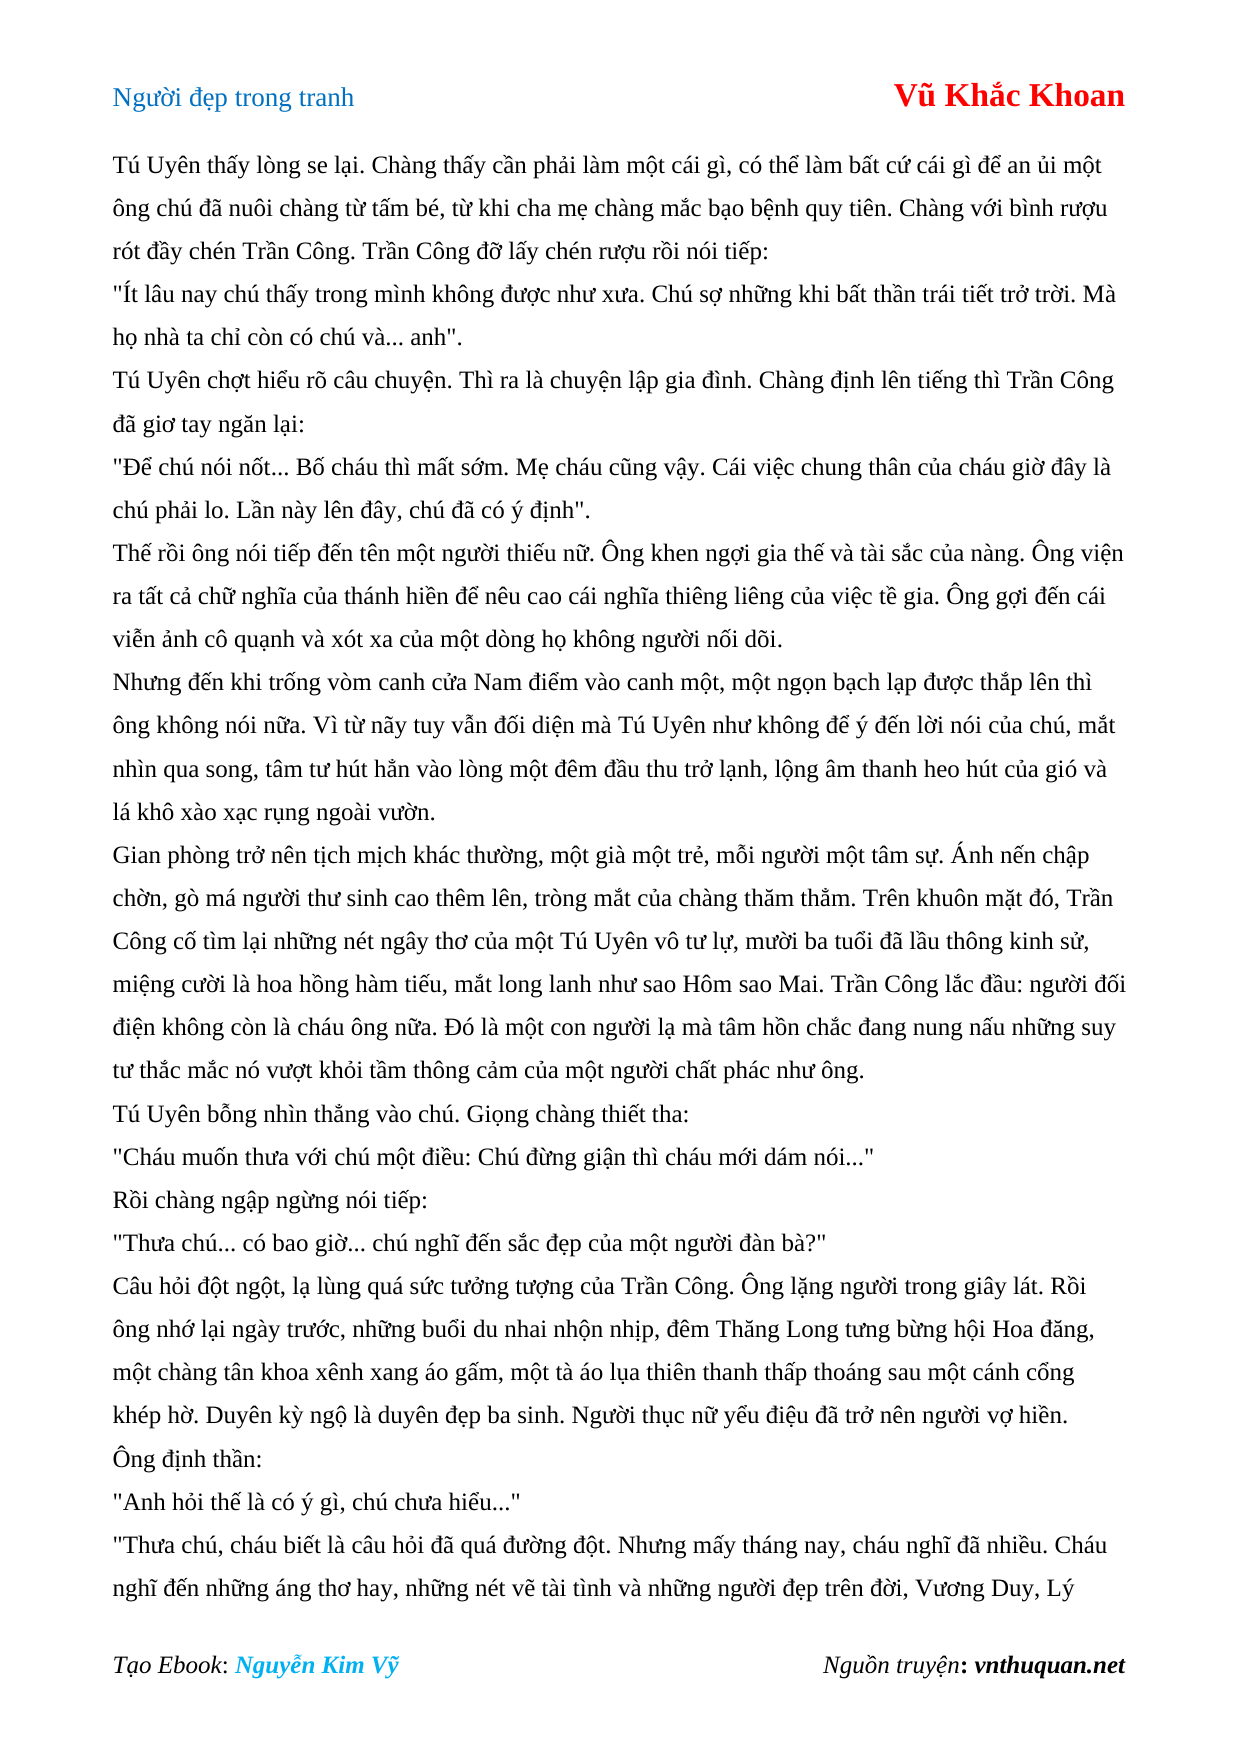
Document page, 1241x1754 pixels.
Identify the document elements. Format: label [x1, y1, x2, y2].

text [112, 150, 1128, 1602]
